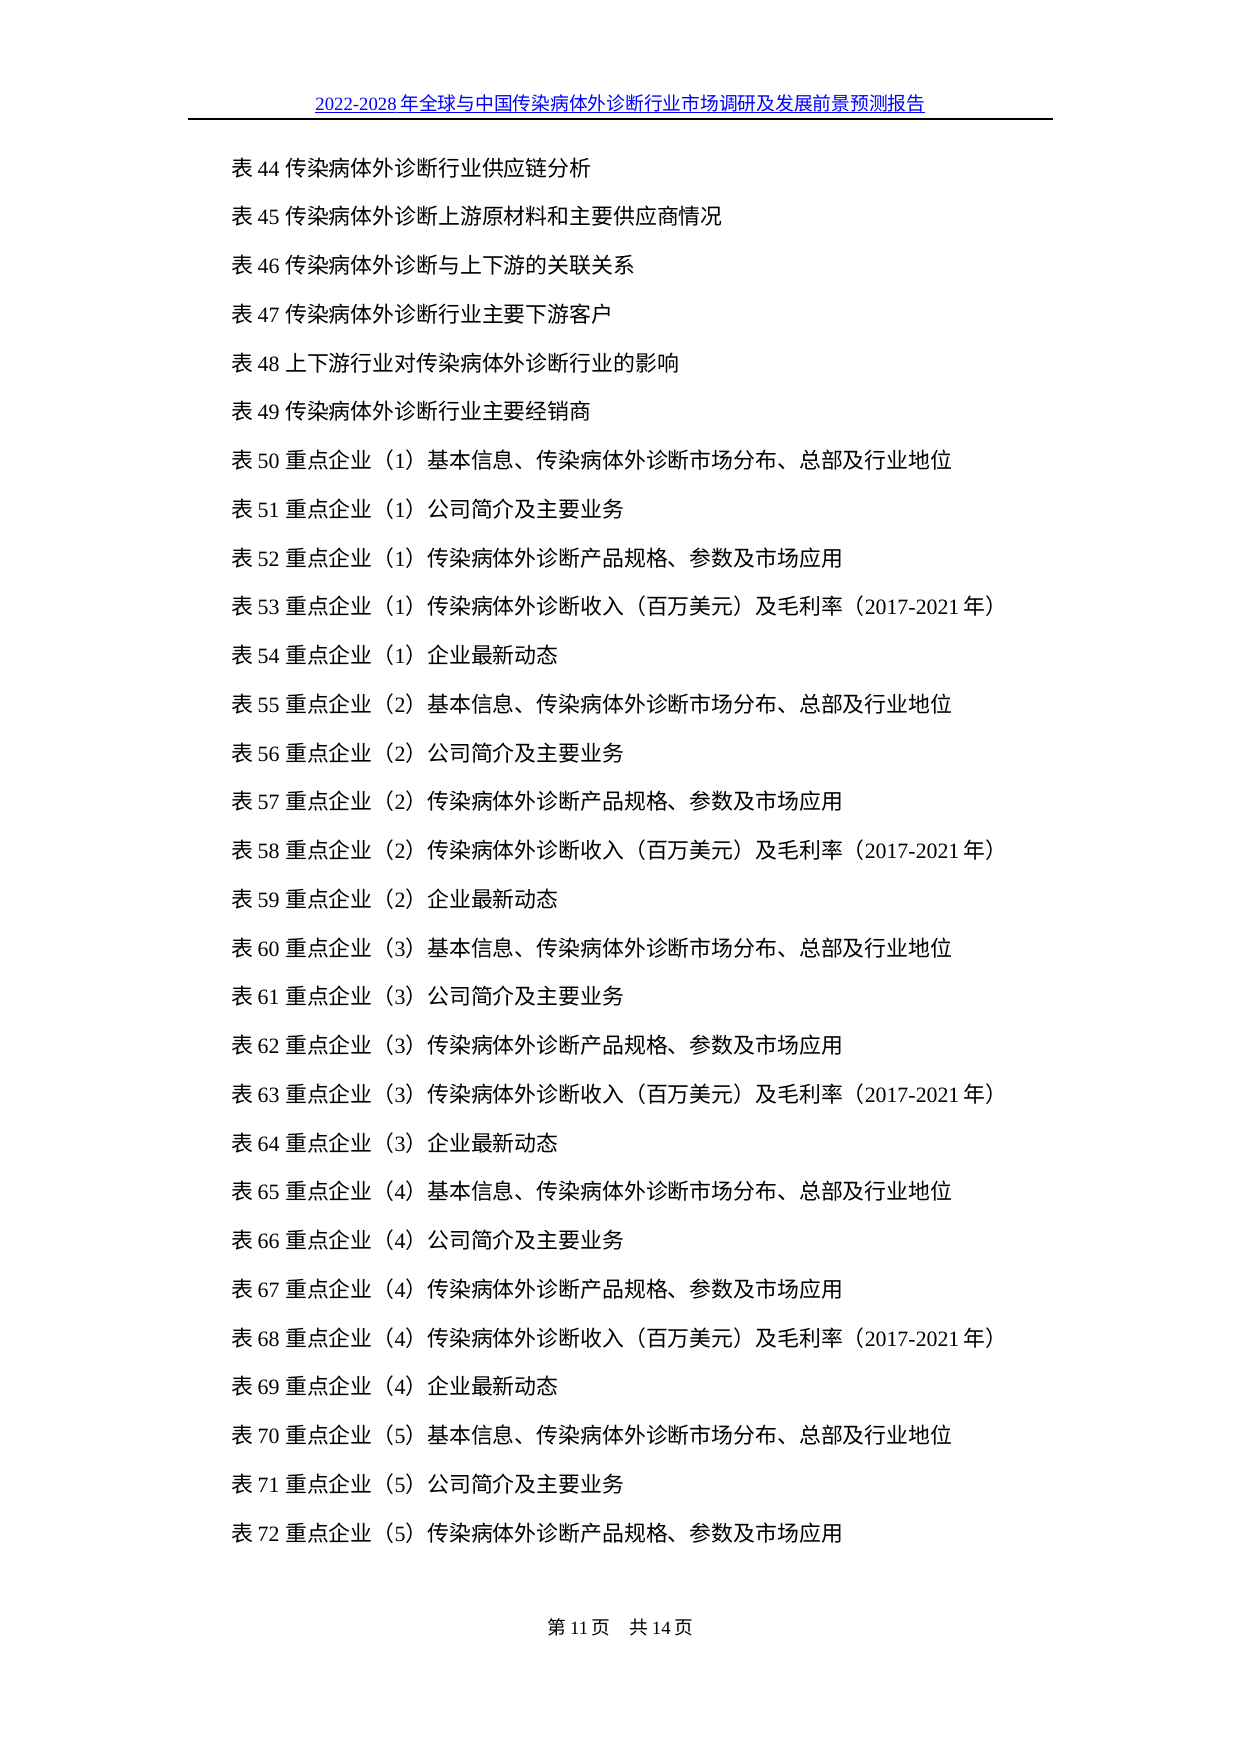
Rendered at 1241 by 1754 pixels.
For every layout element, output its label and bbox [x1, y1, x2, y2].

text [187, 150, 1053, 1548]
